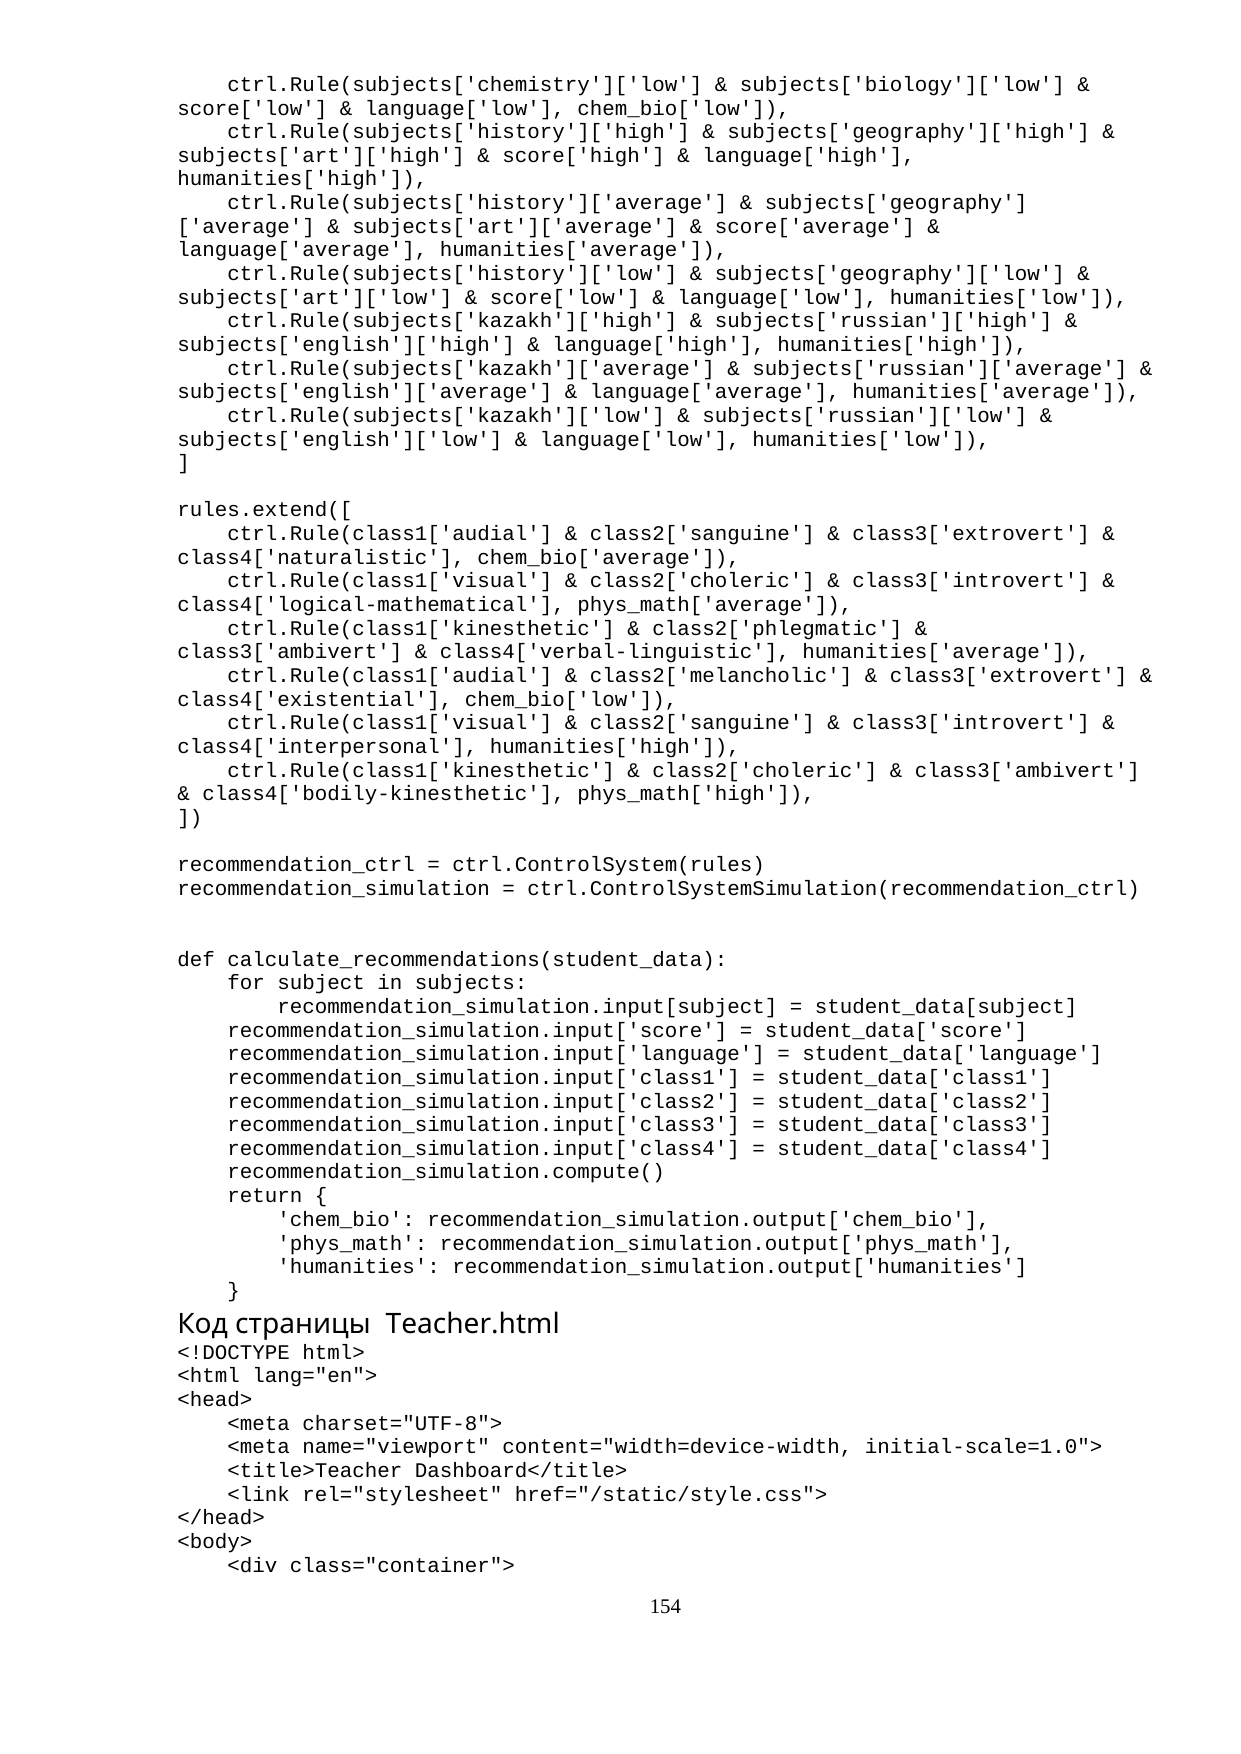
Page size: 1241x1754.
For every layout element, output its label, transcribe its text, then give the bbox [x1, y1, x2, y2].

text Код страницы Teacher.html [177, 1303, 1153, 1342]
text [177, 1342, 1153, 1578]
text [177, 74, 1153, 1303]
